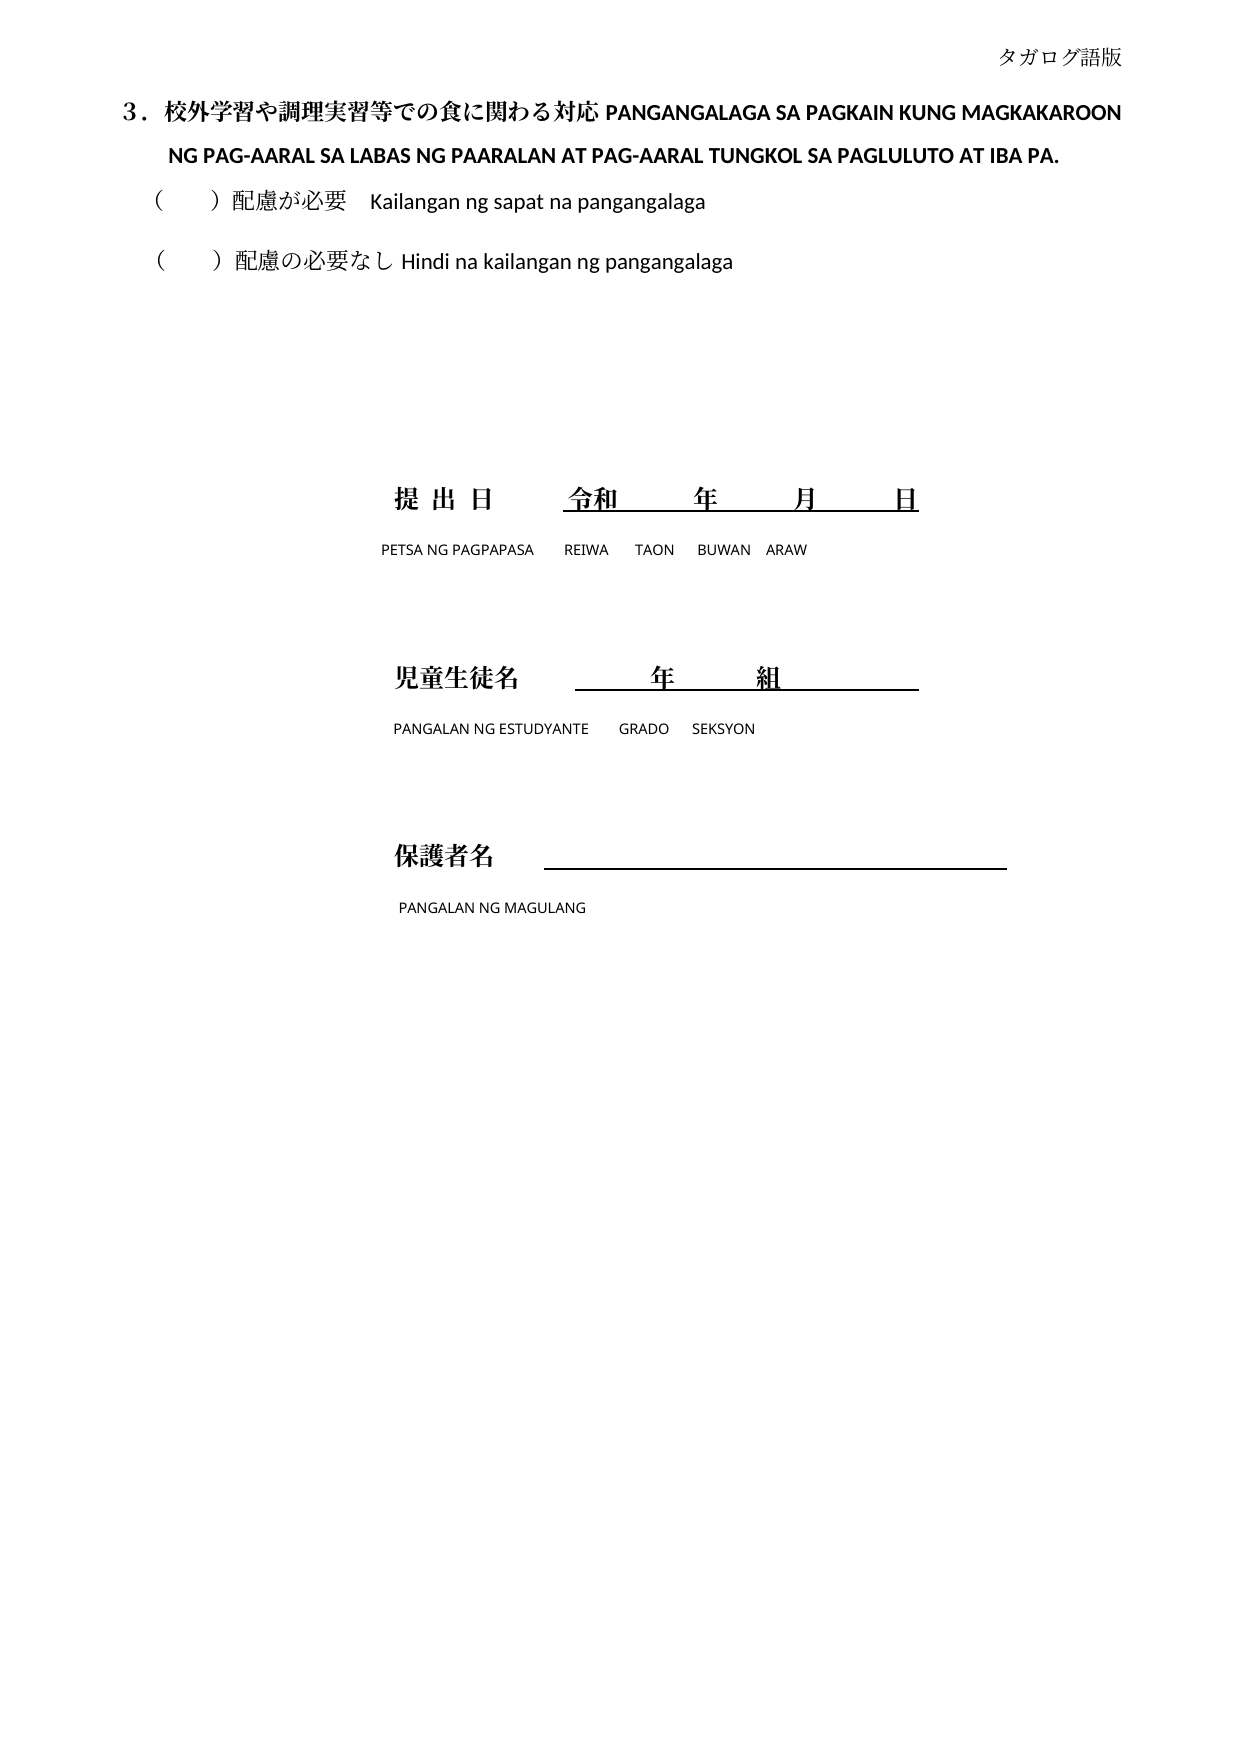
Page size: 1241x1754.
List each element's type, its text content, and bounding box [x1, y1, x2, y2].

text 提 出 日 令和 年 月 日 [118, 468, 1022, 527]
text PANGALAN NG MAGULANG [118, 885, 1122, 944]
text PANGALAN NG ESTUDYANTE GRADO SEKSYON [118, 706, 1022, 766]
text PETSA NG PAGPAPASA REIWA TAON BUWAN ARAW [118, 527, 1022, 587]
text （ ）配慮の必要なし Hindi na kailangan ng pangangalaga [118, 229, 1122, 289]
text 児童生徒名 年 組 [118, 646, 1122, 706]
text 保護者名 [118, 825, 1122, 885]
text （ ）配慮が必要 Kailangan ng sapat na pangangalaga [118, 170, 1122, 229]
subtitle ３．校外学習や調理実習等での食に関わる対応 PANGANGALAGA SA PAGKAIN KUNG MAGKAKAROON NG PAG-AARAL SA LABAS NG PAARALAN AT PAG-AARAL TUNGKOL SA PAGLULUTO AT IBA PA. [118, 80, 1122, 170]
